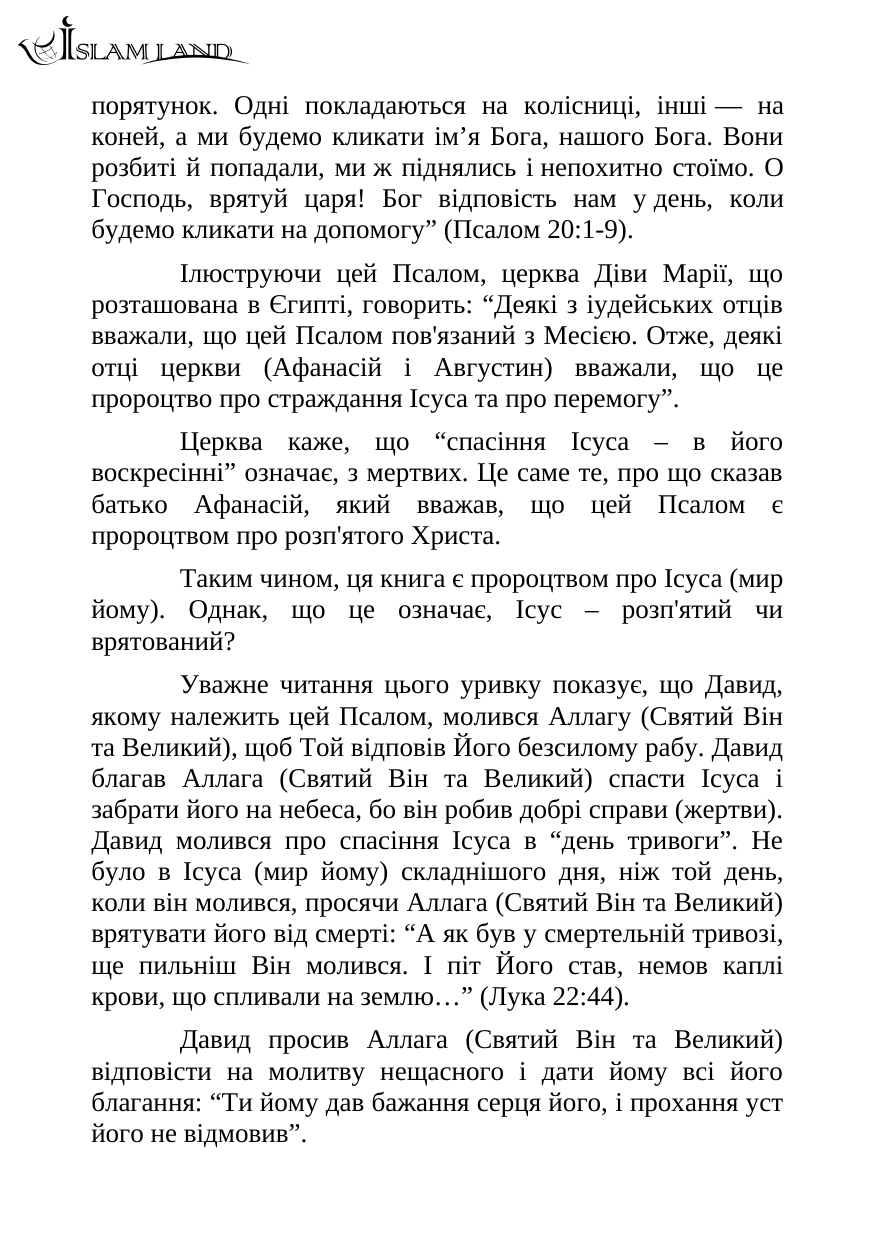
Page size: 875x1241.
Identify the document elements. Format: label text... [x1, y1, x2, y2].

text Уважне читання цього уривку показує, що Давид, якому належить цей Псалом, молився Аллагу (Святий Він та Великий), щоб Той відповів Його безсилому рабу. Давид благав Аллага (Святий Він та Великий) спасти Ісуса і забрати його на небеса, бо він робив добрі справи (жертви). Давид молився про спасіння Ісуса в “день тривоги”. Не було в Ісуса (мир йому) складнішого дня, ніж той день, коли він молився, просячи Аллага (Святий Він та Великий) врятувати його від смерті: “А як був у смертельній тривозі, ще пильніш Він молився. І піт Його став, немов каплі крови, що спливали на землю…” (Лука 22:44). [91, 668, 784, 1011]
text Церква каже, що “спасіння Ісуса – в його воскресінні” означає, з мертвих. Це саме те, про що сказав батько Афанасій, який вважав, що цей Псалом є пророцтвом про розп'ятого Христа. [91, 425, 784, 550]
text Таким чином, ця книга є пророцтвом про Ісуса (мир йому). Однак, що це означає, Ісус – розп'ятий чи врятований? [91, 562, 784, 656]
picture [17, 16, 251, 65]
text Давид просив Аллага (Святий Він та Великий) відповісти на молитву нещасного і дати йому всі його благання: “Ти йому дав бажання серця його, і прохання уст його не відмовив”. [91, 1023, 784, 1148]
text Ілюструючи цей Псалом, церква Діви Марії, що розташована в Єгипті, говорить: “Деякі з іудейських отців вважали, що цей Псалом пов'язаний з Месією. Отже, деякі отці церкви (Афанасій і Августин) вважали, що це пророцтво про страждання Ісуса та про перемогу”. [91, 257, 784, 413]
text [91, 89, 784, 245]
